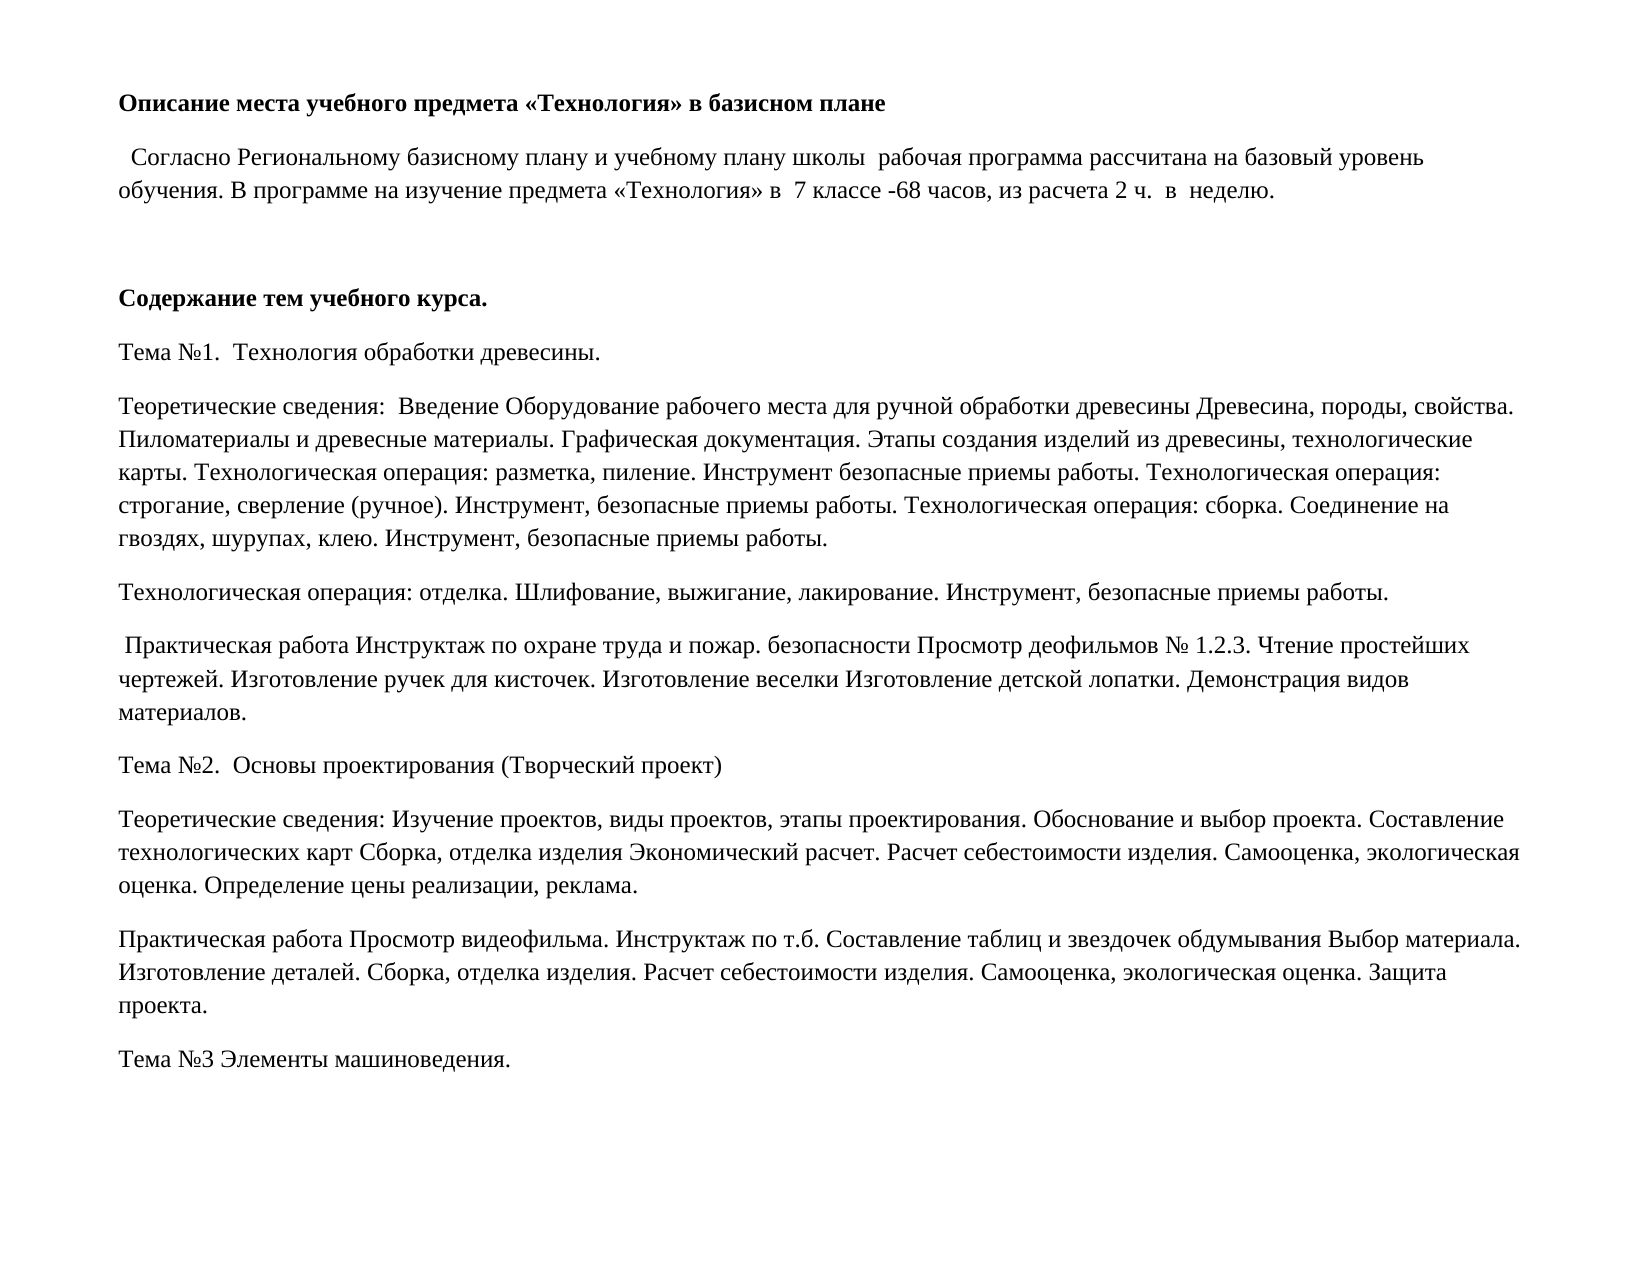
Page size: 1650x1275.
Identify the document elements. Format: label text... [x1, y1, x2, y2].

text Практическая работа Просмотр видеофильма. Инструктаж по т.б. Составление таблиц и звездочек обдумывания Выбор материала. Изготовление деталей. Сборка, отделка изделия. Расчет себестоимости изделия. Самооценка, экологическая оценка. Защита проекта. [118, 924, 1532, 1019]
text Технологическая операция: отделка. Шлифование, выжигание, лакирование. Инструмент, безопасные приемы работы. [118, 577, 1532, 606]
text Содержание тем учебного курса. [118, 283, 1532, 312]
text Тема №1. Технология обработки древесины. [118, 337, 1532, 366]
text Тема №2. Основы проектирования (Творческий проект) [118, 751, 1532, 779]
text Тема №3 Элементы машиноведения. [118, 1044, 1532, 1073]
text Описание места учебного предмета «Технология» в базисном плане [118, 88, 1532, 117]
text Согласно Региональному базисному плану и учебному плану школы рабочая программа рассчитана на базовый уровень обучения. В программе на изучение предмета «Технология» в 7 классе -68 часов, из расчета 2 ч. в неделю. [118, 142, 1532, 204]
text Теоретические сведения: Введение Оборудование рабочего места для ручной обработки древесины Древесина, породы, свойства. Пиломатериалы и древесные материалы. Графическая документация. Этапы создания изделий из древесины, технологические карты. Технологическая операция: разметка, пиление. Инструмент безопасные приемы работы. Технологическая операция: строгание, сверление (ручное). Инструмент, безопасные приемы работы. Технологическая операция: сборка. Соединение на гвоздях, шурупах, клею. Инструмент, безопасные приемы работы. [118, 391, 1532, 552]
text Теоретические сведения: Изучение проектов, виды проектов, этапы проектирования. Обоснование и выбор проекта. Составление технологических карт Сборка, отделка изделия Экономический расчет. Расчет себестоимости изделия. Самооценка, экологическая оценка. Определение цены реализации, реклама. [118, 804, 1532, 899]
text Практическая работа Инструктаж по охране труда и пожар. безопасности Просмотр деофильмов № 1.2.3. Чтение простейших чертежей. Изготовление ручек для кисточек. Изготовление веселки Изготовление детской лопатки. Демонстрация видов материалов. [118, 631, 1532, 725]
